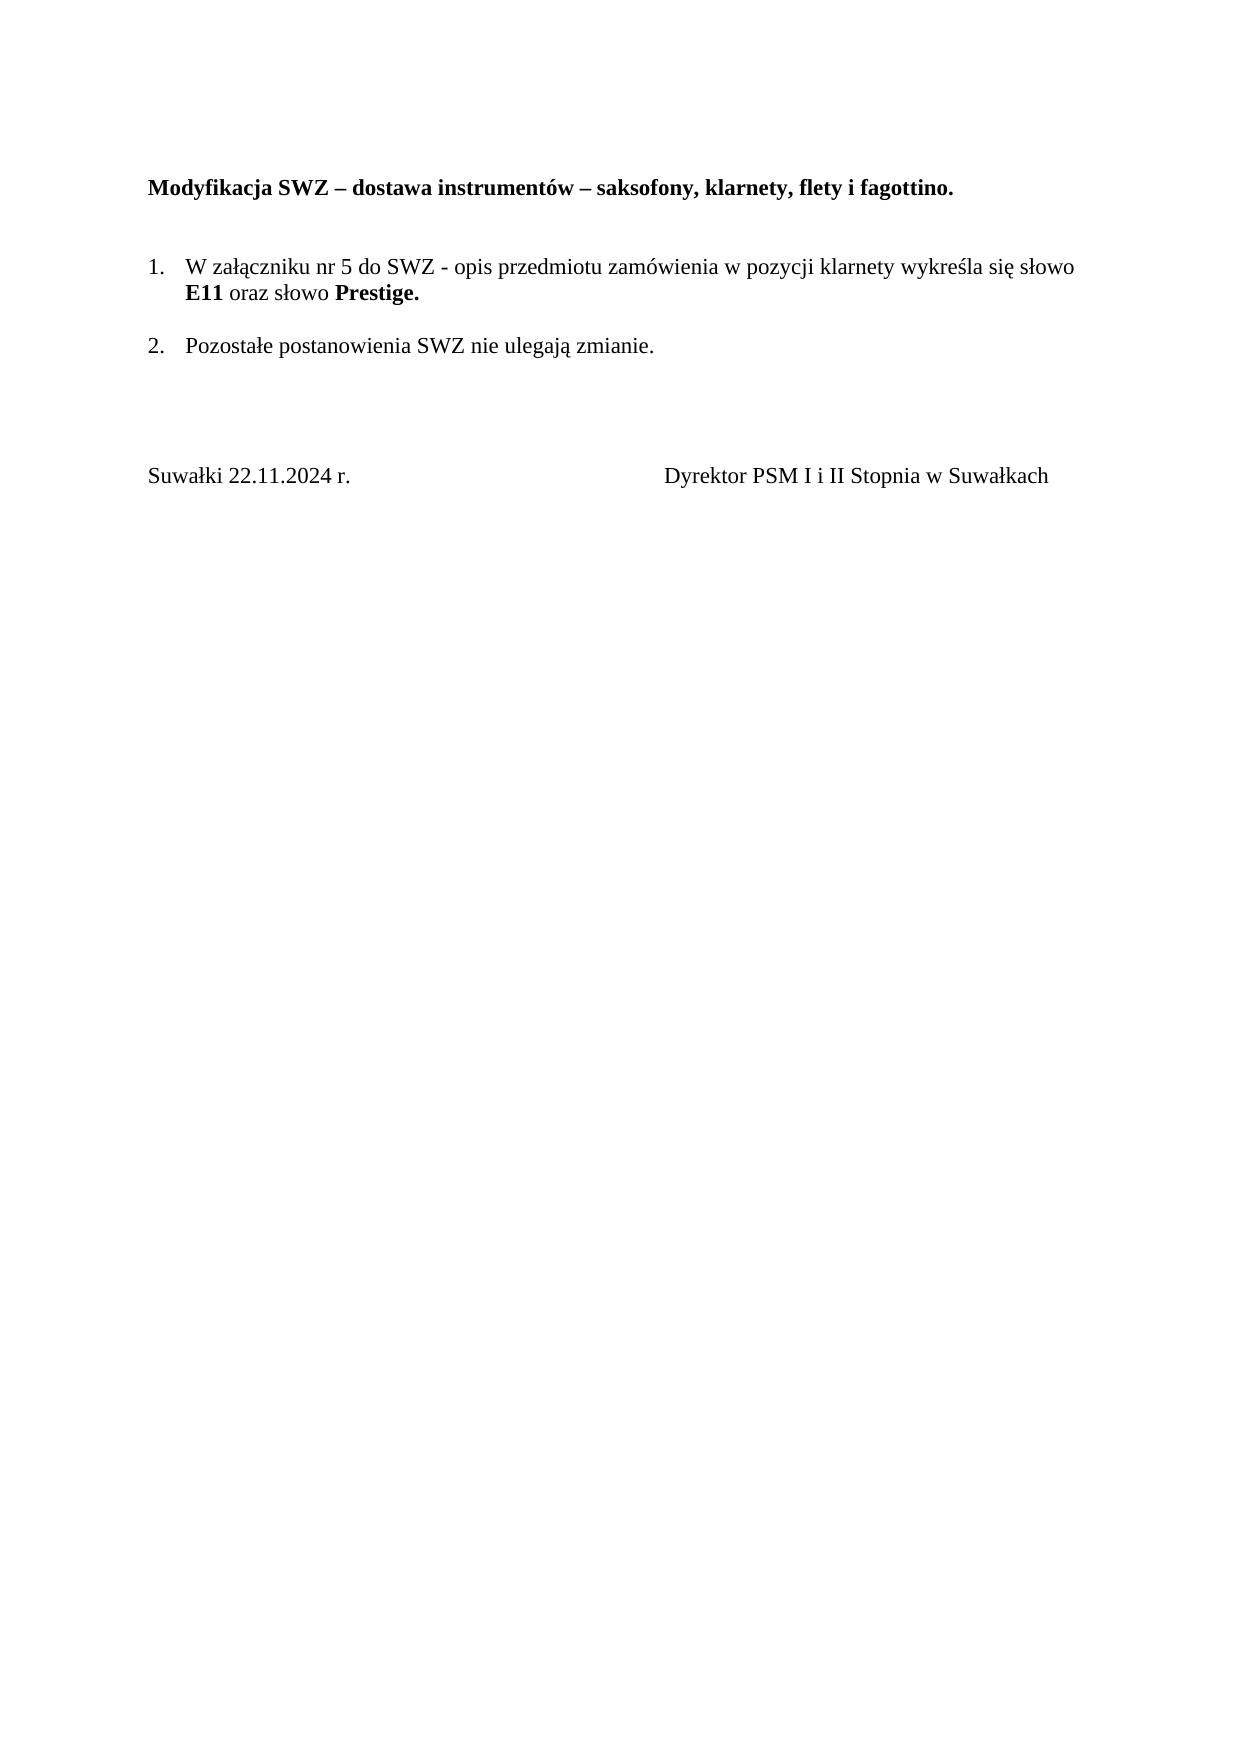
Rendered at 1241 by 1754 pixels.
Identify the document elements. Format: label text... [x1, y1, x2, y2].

text Suwałki 22.11.2024 r. Dyrektor PSM I i II Stopnia w Suwałkach [148, 462, 1093, 488]
list W załączniku nr 5 do SWZ - opis przedmiotu zamówienia w pozycji klarnety wykreśla się słowo E11 oraz słowo Prestige. [148, 253, 1093, 306]
list Pozostałe postanowienia SWZ nie ulegają zmianie. [148, 332, 1093, 358]
text Modyfikacja SWZ – dostawa instrumentów – saksofony, klarnety, flety i fagottino. [148, 174, 1093, 200]
